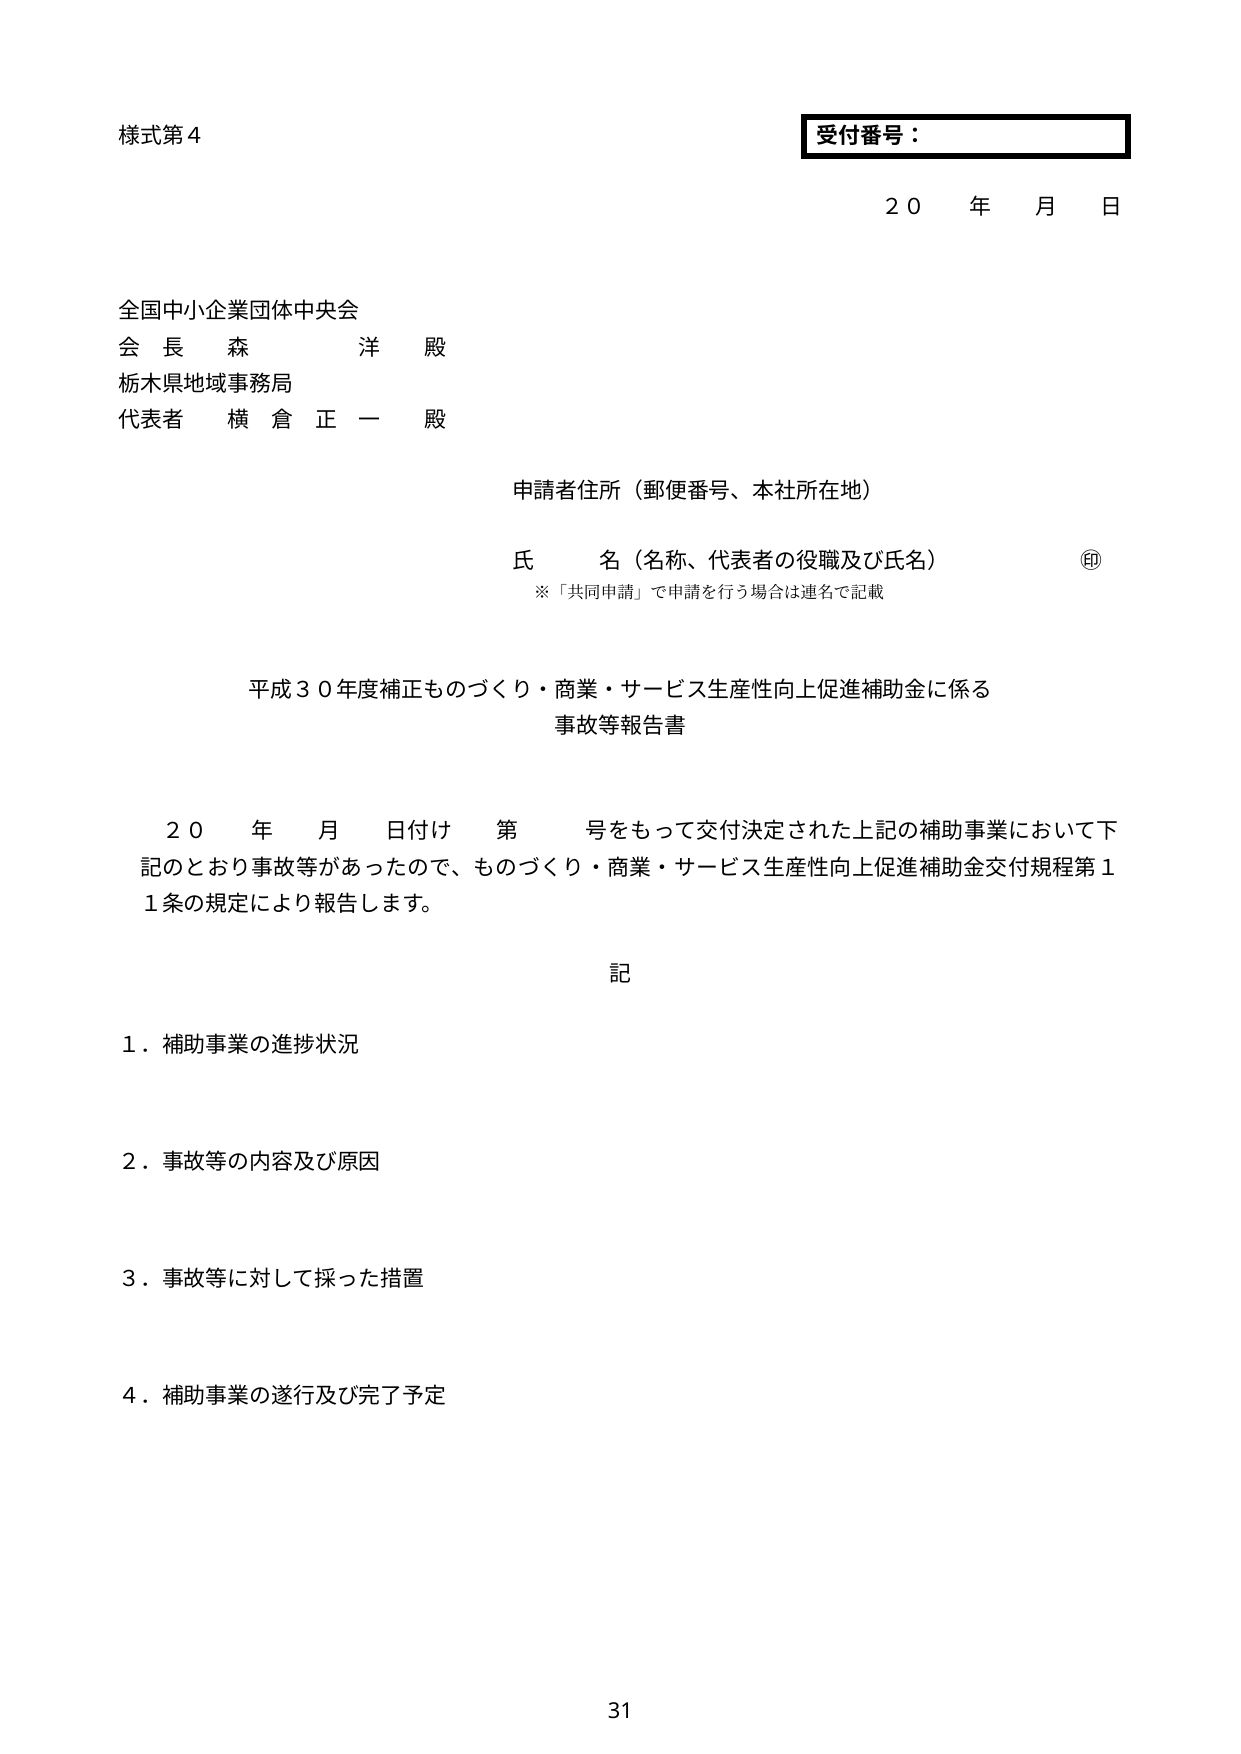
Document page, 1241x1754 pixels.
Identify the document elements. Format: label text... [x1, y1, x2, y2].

text 会 長 森 洋 殿 [118, 330, 1122, 361]
text 栃木県地域事務局 [118, 366, 1122, 398]
text ３．事故等に対して採った措置 [118, 1261, 1122, 1293]
text ２０ 年 月 日 [118, 189, 1122, 220]
text ※「共同申請」で申請を行う場合は連名で記載 [118, 580, 1122, 604]
text ２０ 年 月 日付け 第 号をもって交付決定された上記の補助事業において下記のとおり事故等があったので、ものづくり・商業・サービス生産性向上促進補助金交付規程第１１条の規定により報告します。 [118, 813, 1122, 917]
text 代表者 横 倉 正 一 殿 [118, 402, 1122, 434]
text ４．補助事業の遂行及び完了予定 [118, 1378, 1122, 1410]
text 記 [118, 956, 1122, 988]
text 氏 名（名称、代表者の役職及び氏名） ㊞ [118, 543, 1122, 575]
text １．補助事業の進捗状況 [118, 1027, 1122, 1058]
text 申請者住所（郵便番号、本社所在地） [118, 473, 1122, 504]
text 平成３０年度補正ものづくり・商業・サービス生産性向上促進補助金に係る [118, 672, 1122, 704]
text ２．事故等の内容及び原因 [118, 1144, 1122, 1176]
text 全国中小企業団体中央会 [118, 293, 1122, 325]
text 様式第４ [118, 118, 801, 150]
text 事故等報告書 [118, 708, 1122, 740]
